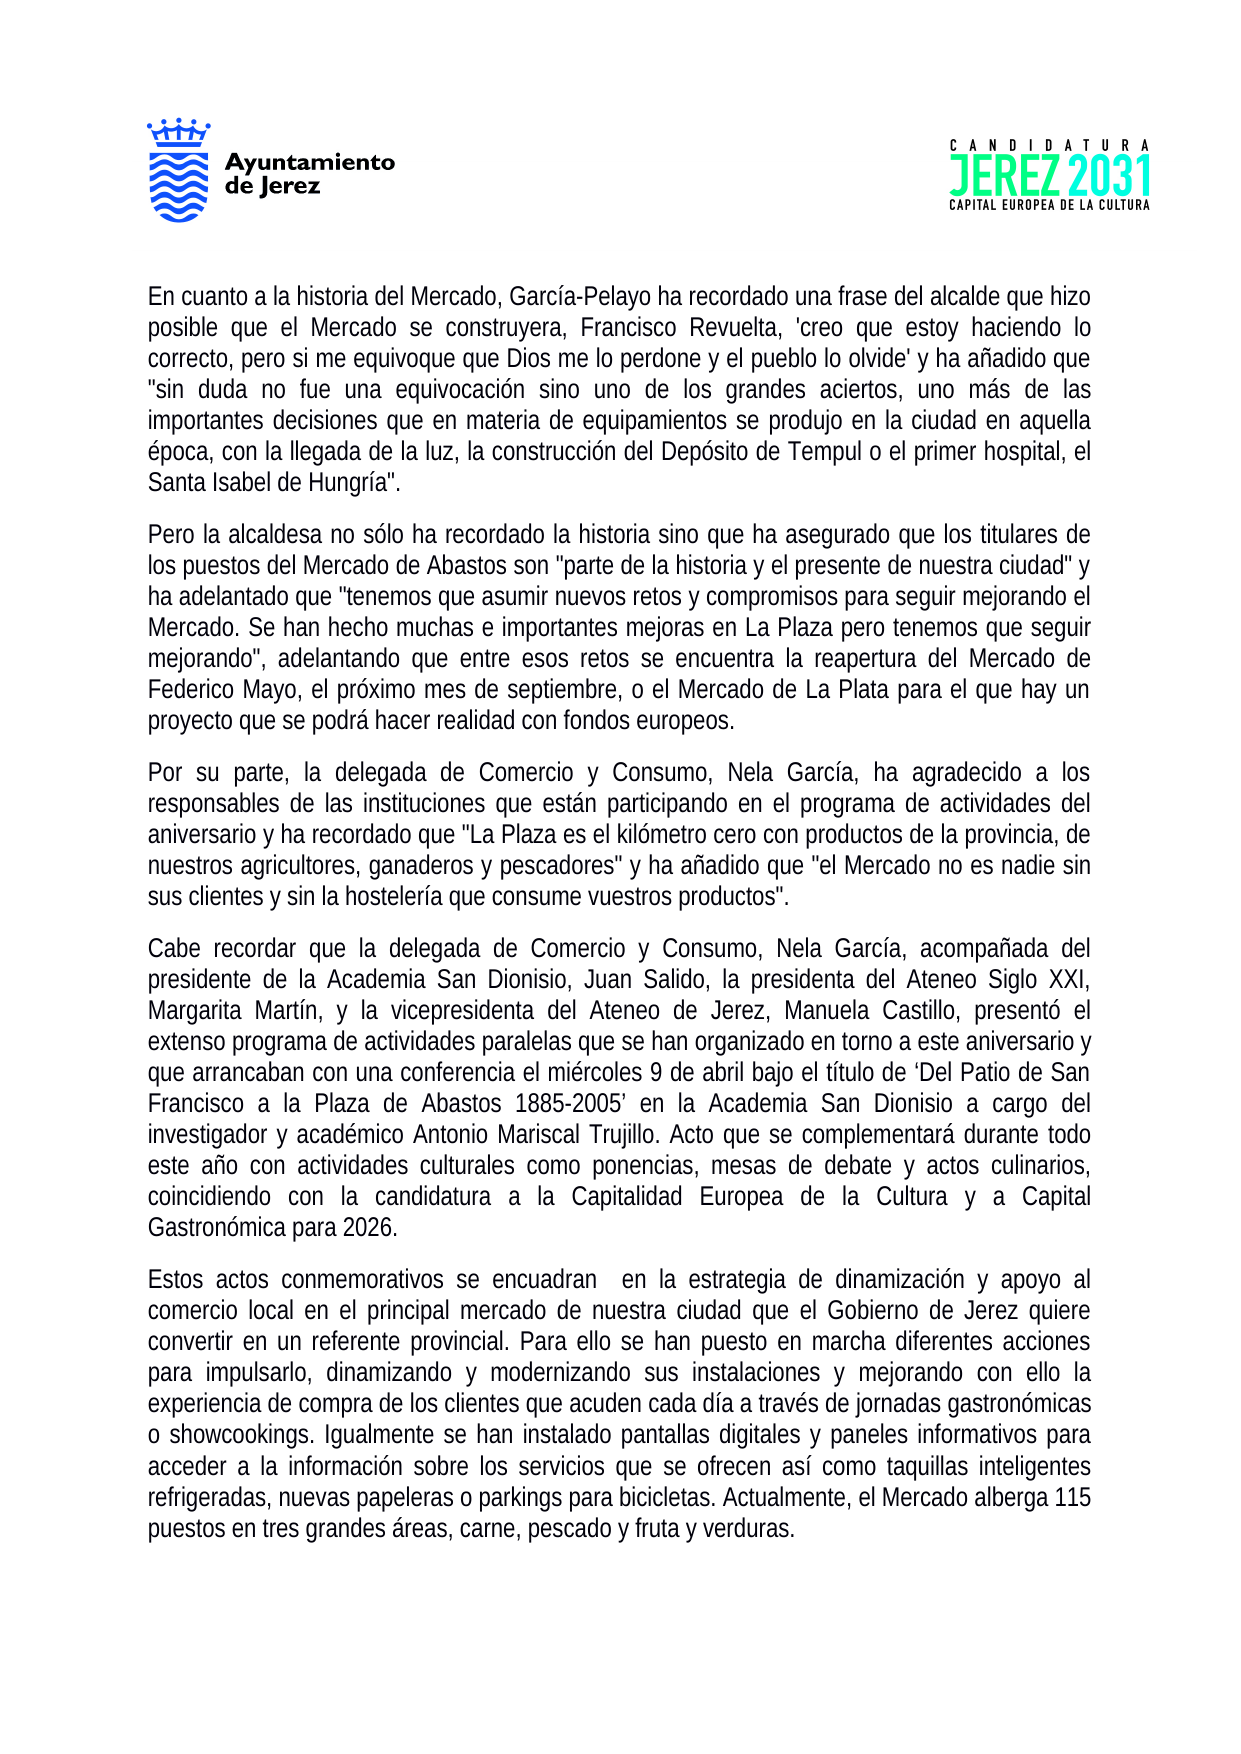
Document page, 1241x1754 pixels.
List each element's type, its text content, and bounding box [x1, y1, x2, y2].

text Estos actos conmemorativos se encuadran en la estrategia de dinamización y apoyo al comercio local en el principal mercado de nuestra ciudad que el Gobierno de Jerez quiere convertir en un referente provincial. Para ello se han puesto en marcha diferentes acciones para impulsarlo, dinamizando y modernizando sus instalaciones y mejorando con ello la experiencia de compra de los clientes que acuden cada día a través de jornadas gastronómicas o showcookings. Igualmente se han instalado pantallas digitales y paneles informativos para acceder a la información sobre los servicios que se ofrecen así como taquillas inteligentes refrigeradas, nuevas papeleras o parkings para bicicletas. Actualmente, el Mercado alberga 115 puestos en tres grandes áreas, carne, pescado y fruta y verduras. [148, 1263, 1092, 1543]
picture [132, 73, 1197, 251]
text Cabe recordar que la delegada de Comercio y Consumo, Nela García, acompañada del presidente de la Academia San Dionisio, Juan Salido, la presidenta del Ateneo Siglo XXI, Margarita Martín, y la vicepresidenta del Ateneo de Jerez, Manuela Castillo, presentó el extenso programa de actividades paralelas que se han organizado en torno a este aniversario y que arrancaban con una conferencia el miércoles 9 de abril bajo el título de ‘Del Patio de San Francisco a la Plaza de Abastos 1885-2005’ en la Academia San Dionisio a cargo del investigador y académico Antonio Mariscal Trujillo. Acto que se complementará durante todo este año con actividades culturales como ponencias, mesas de debate y actos culinarios, coincidiendo con la candidatura a la Capitalidad Europea de la Cultura y a Capital Gastronómica para 2026. [148, 932, 1092, 1242]
text En cuanto a la historia del Mercado, García-Pelayo ha recordado una frase del alcalde que hizo posible que el Mercado se construyera, Francisco Revuelta, 'creo que estoy haciendo lo correcto, pero si me equivoque que Dios me lo perdone y el pueblo lo olvide' y ha añadido que "sin duda no fue una equivocación sino uno de los grandes aciertos, uno más de las importantes decisiones que en materia de equipamientos se produjo en la ciudad en aquella época, con la llegada de la luz, la construcción del Depósito de Tempul o el primer hospital, el Santa Isabel de Hungría". [148, 280, 1092, 497]
text Pero la alcaldesa no sólo ha recordado la historia sino que ha asegurado que los titulares de los puestos del Mercado de Abastos son "parte de la historia y el presente de nuestra ciudad" y ha adelantado que "tenemos que asumir nuevos retos y compromisos para seguir mejorando el Mercado. Se han hecho muchas e importantes mejoras en La Plaza pero tenemos que seguir mejorando", adelantando que entre esos retos se encuentra la reapertura del Mercado de Federico Mayo, el próximo mes de septiembre, o el Mercado de La Plata para el que hay un proyecto que se podrá hacer realidad con fondos europeos. [148, 518, 1092, 735]
text Por su parte, la delegada de Comercio y Consumo, Nela García, ha agradecido a los responsables de las instituciones que están participando en el programa de actividades del aniversario y ha recordado que "La Plaza es el kilómetro cero con productos de la provincia, de nuestros agricultores, ganaderos y pescadores" y ha añadido que "el Mercado no es nadie sin sus clientes y sin la hostelería que consume vuestros productos". [148, 756, 1092, 911]
